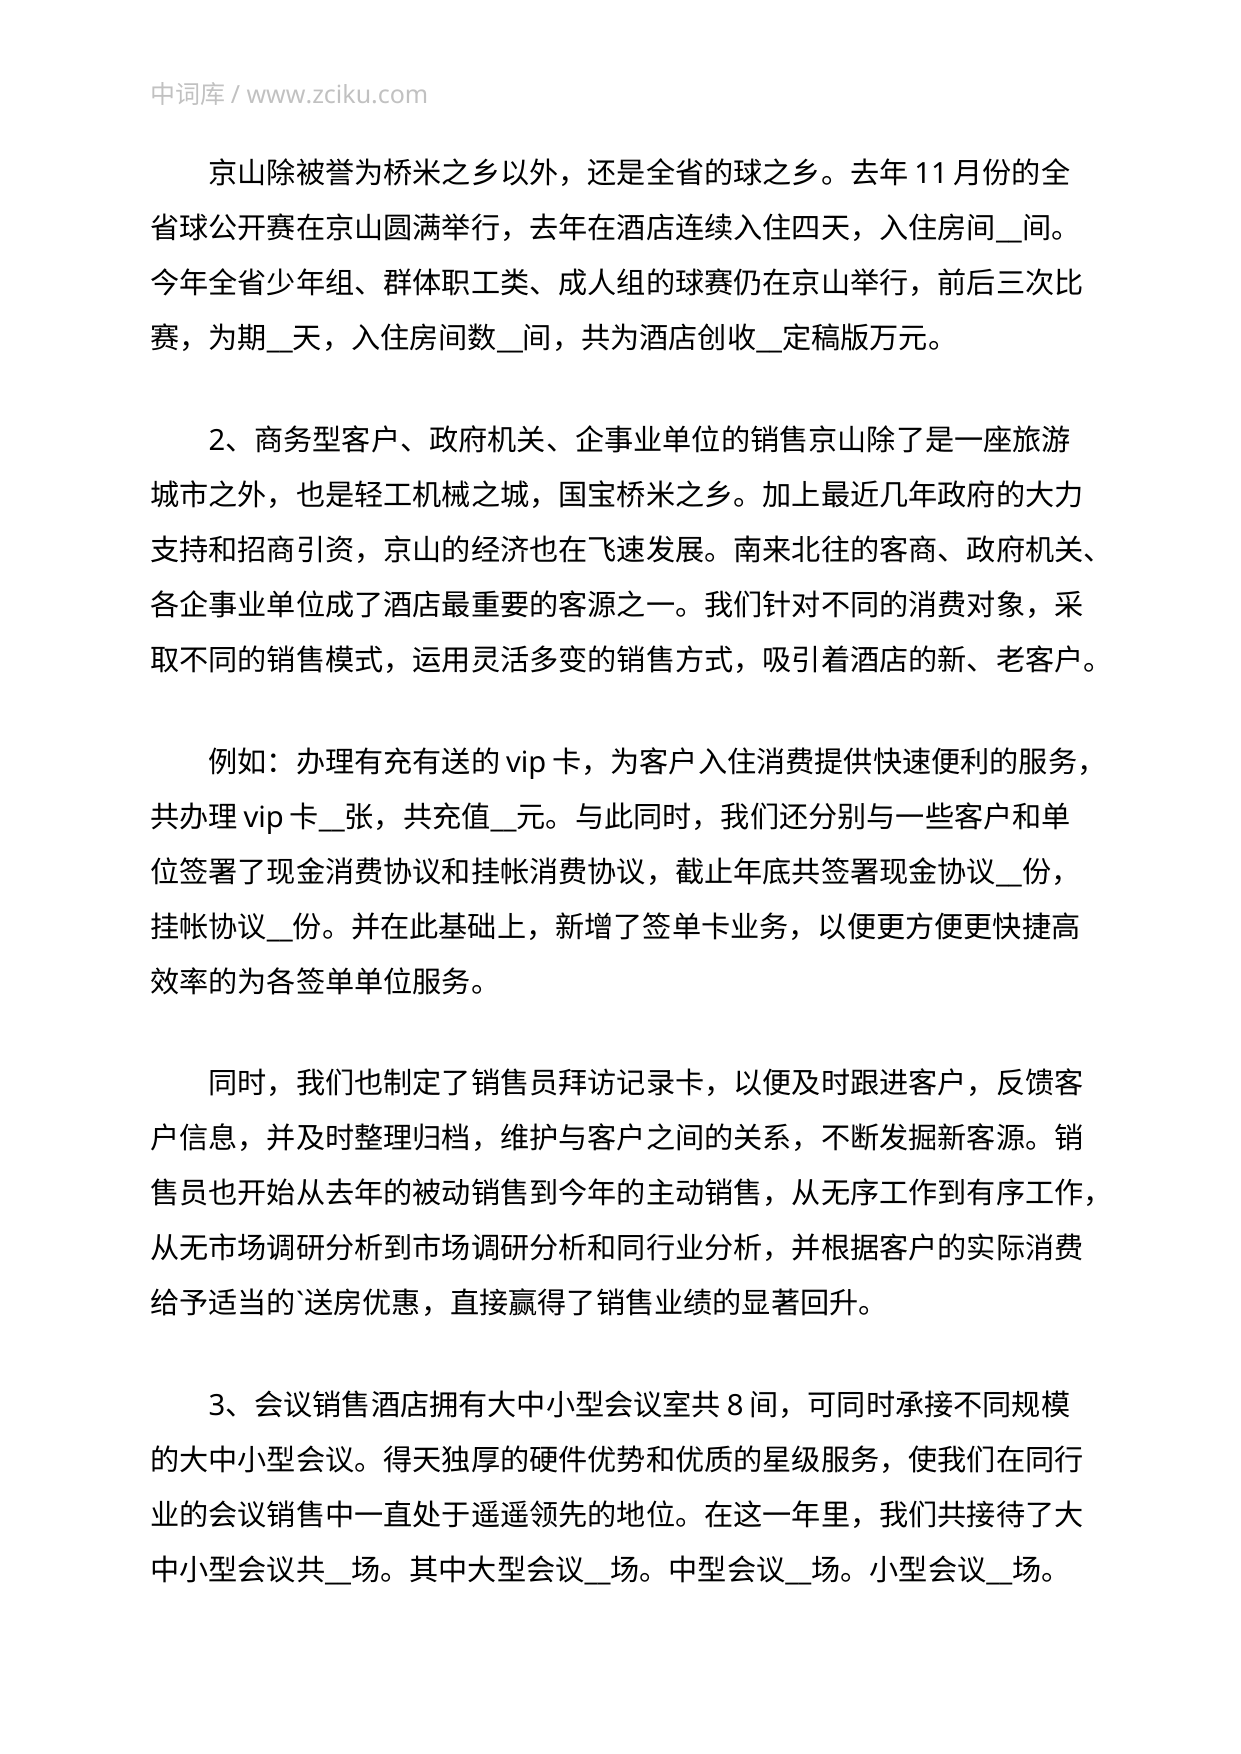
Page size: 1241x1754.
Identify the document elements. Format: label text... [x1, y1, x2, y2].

text 3、会议销售酒店拥有大中小型会议室共8间，可同时承接不同规模的大中小型会议。得天独厚的硬件优势和优质的星级服务，使我们在同行业的会议销售中一直处于遥遥领先的地位。在这一年里，我们共接待了大中小型会议共__场。其中大型会议__场。中型会议__场。小型会议__场。 [150, 1382, 1090, 1589]
text 同时，我们也制定了销售员拜访记录卡，以便及时跟进客户，反馈客户信息，并及时整理归档，维护与客户之间的关系，不断发掘新客源。销售员也开始从去年的被动销售到今年的主动销售，从无序工作到有序工作，从无市场调研分析到市场调研分析和同行业分析，并根据客户的实际消费给予适当的`送房优惠，直接赢得了销售业绩的显著回升。 [150, 1060, 1090, 1322]
text 2、商务型客户、政府机关、企事业单位的销售京山除了是一座旅游城市之外，也是轻工机械之城，国宝桥米之乡。加上最近几年政府的大力支持和招商引资，京山的经济也在飞速发展。南来北往的客商、政府机关、各企事业单位成了酒店最重要的客源之一。我们针对不同的消费对象，采取不同的销售模式，运用灵活多变的销售方式，吸引着酒店的新、老客户。 [150, 417, 1090, 679]
text 例如：办理有充有送的vip卡，为客户入住消费提供快速便利的服务，共办理vip卡__张，共充值__元。与此同时，我们还分别与一些客户和单位签署了现金消费协议和挂帐消费协议，截止年底共签署现金协议__份，挂帐协议__份。并在此基础上，新增了签单卡业务，以便更方便更快捷高效率的为各签单单位服务。 [150, 738, 1090, 1001]
text 京山除被誉为桥米之乡以外，还是全省的球之乡。去年11月份的全省球公开赛在京山圆满举行，去年在酒店连续入住四天，入住房间__间。今年全省少年组、群体职工类、成人组的球赛仍在京山举行，前后三次比赛，为期__天，入住房间数__间，共为酒店创收__定稿版万元。 [150, 150, 1090, 357]
